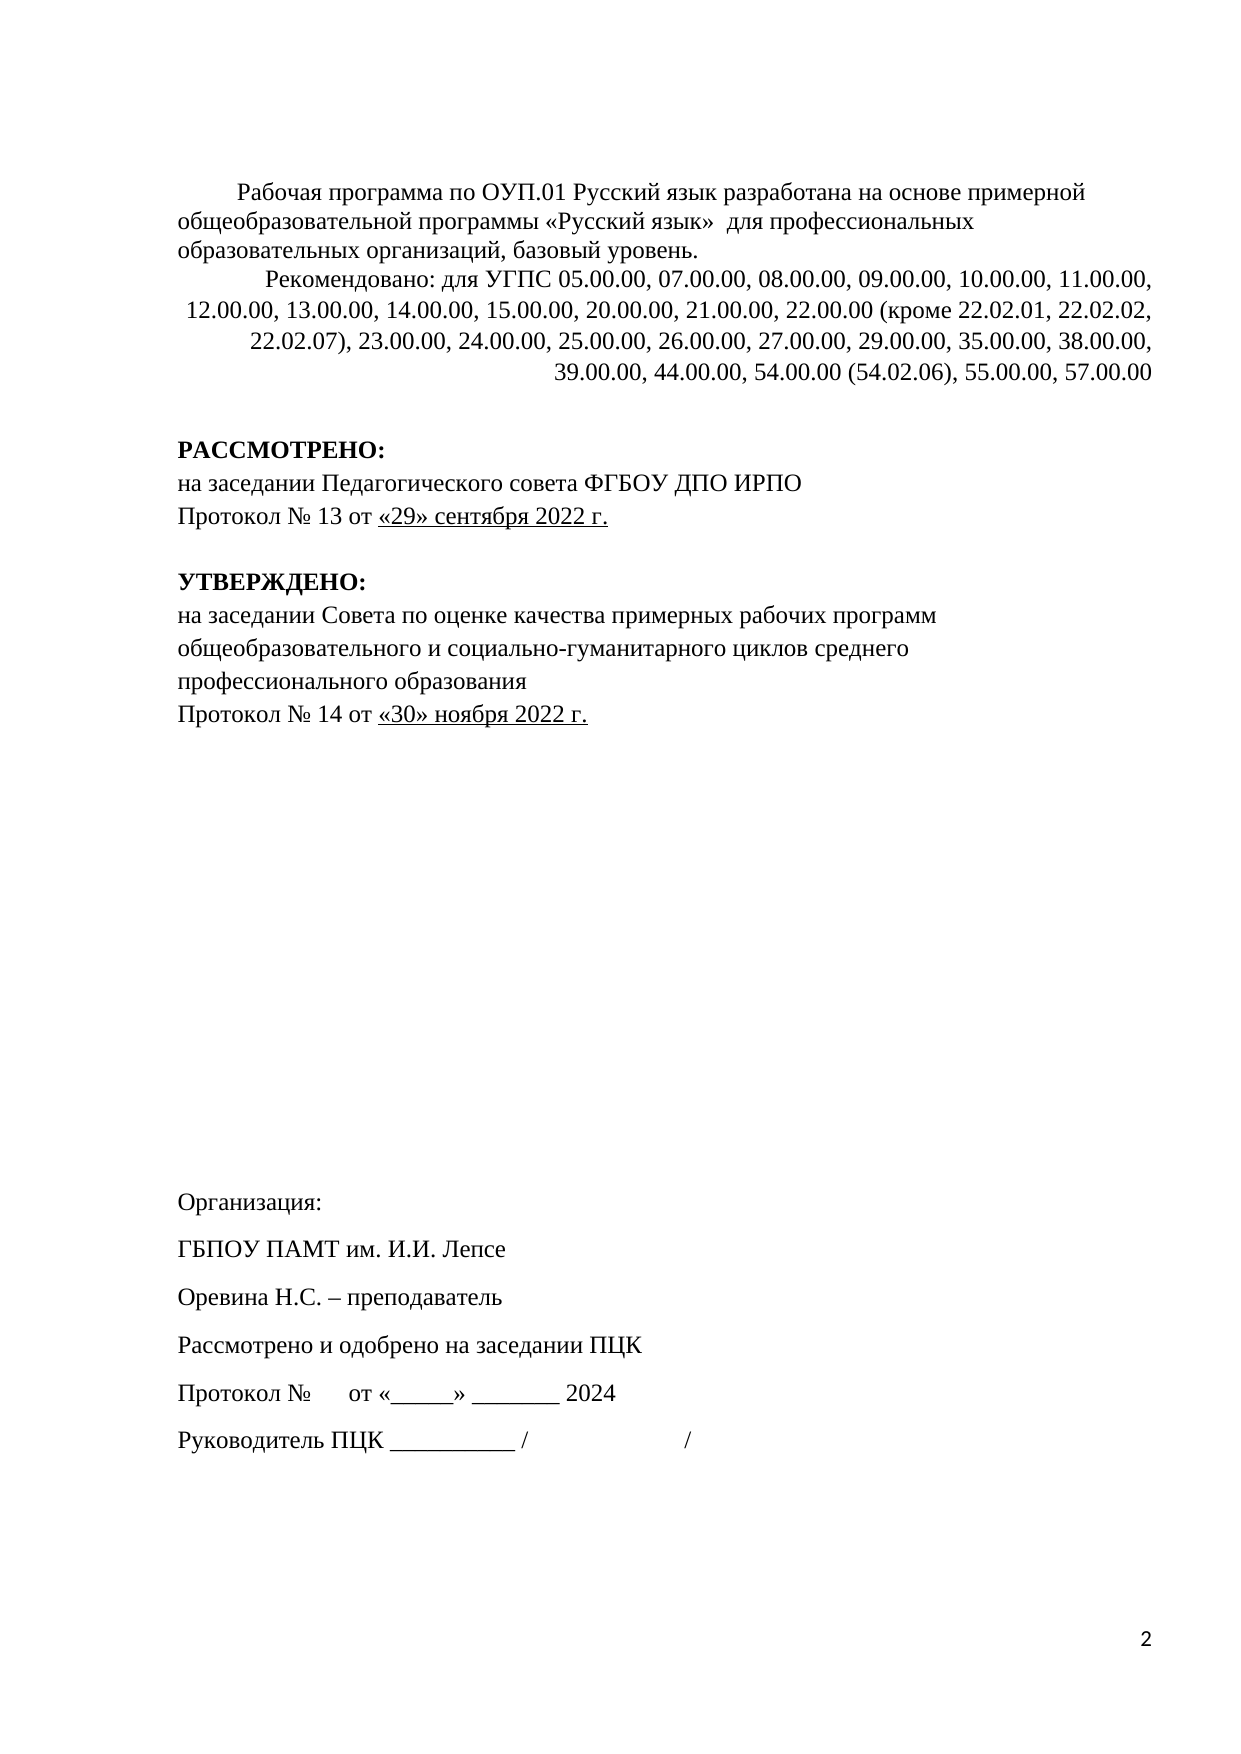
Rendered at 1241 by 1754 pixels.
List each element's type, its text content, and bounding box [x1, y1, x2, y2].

text Рекомендовано: для УГПС 05.00.00, 07.00.00, 08.00.00, 09.00.00, 10.00.00, 11.00.00, 12.00.00, 13.00.00, 14.00.00, 15.00.00, 20.00.00, 21.00.00, 22.00.00 (кроме 22.02.01, 22.02.02, 22.02.07), 23.00.00, 24.00.00, 25.00.00, 26.00.00, 27.00.00, 29.00.00, 35.00.00, 38.00.00, 39.00.00, 44.00.00, 54.00.00 (54.02.06), 55.00.00, 57.00.00 [162, 264, 1152, 386]
text Рассмотрено и одобрено на заседании ПЦК [177, 1330, 1152, 1359]
text Протокол № 14 от «30» ноября 2022 г. [177, 699, 1104, 728]
text Руководитель ПЦК __________ / / [177, 1425, 1152, 1454]
text Организация: [177, 1187, 1152, 1216]
text общеобразовательной программы «Русский язык» для профессиональных образовательных организаций, базовый уровень. [177, 206, 1152, 264]
text ГБПОУ ПАМТ им. И.И. Лепсе [177, 1234, 1152, 1263]
text Рабочая программа по ОУП.01 Русский язык разработана на основе примерной [177, 177, 1152, 206]
text РАССМОТРЕНО: [177, 435, 1104, 463]
text Протокол № от «_____» _______ 2024 [177, 1378, 1152, 1406]
text УТВЕРЖДЕНО: [177, 567, 1104, 596]
text Оревина Н.С. – преподаватель [177, 1282, 1152, 1311]
text на заседании Совета по оценке качества примерных рабочих программ общеобразовательного и социально-гуманитарного циклов среднего профессионального образования [177, 600, 1118, 695]
text Протокол № 13 от «29» сентября 2022 г. [177, 501, 1104, 529]
text на заседании Педагогического совета ФГБОУ ДПО ИРПО [177, 468, 1104, 497]
